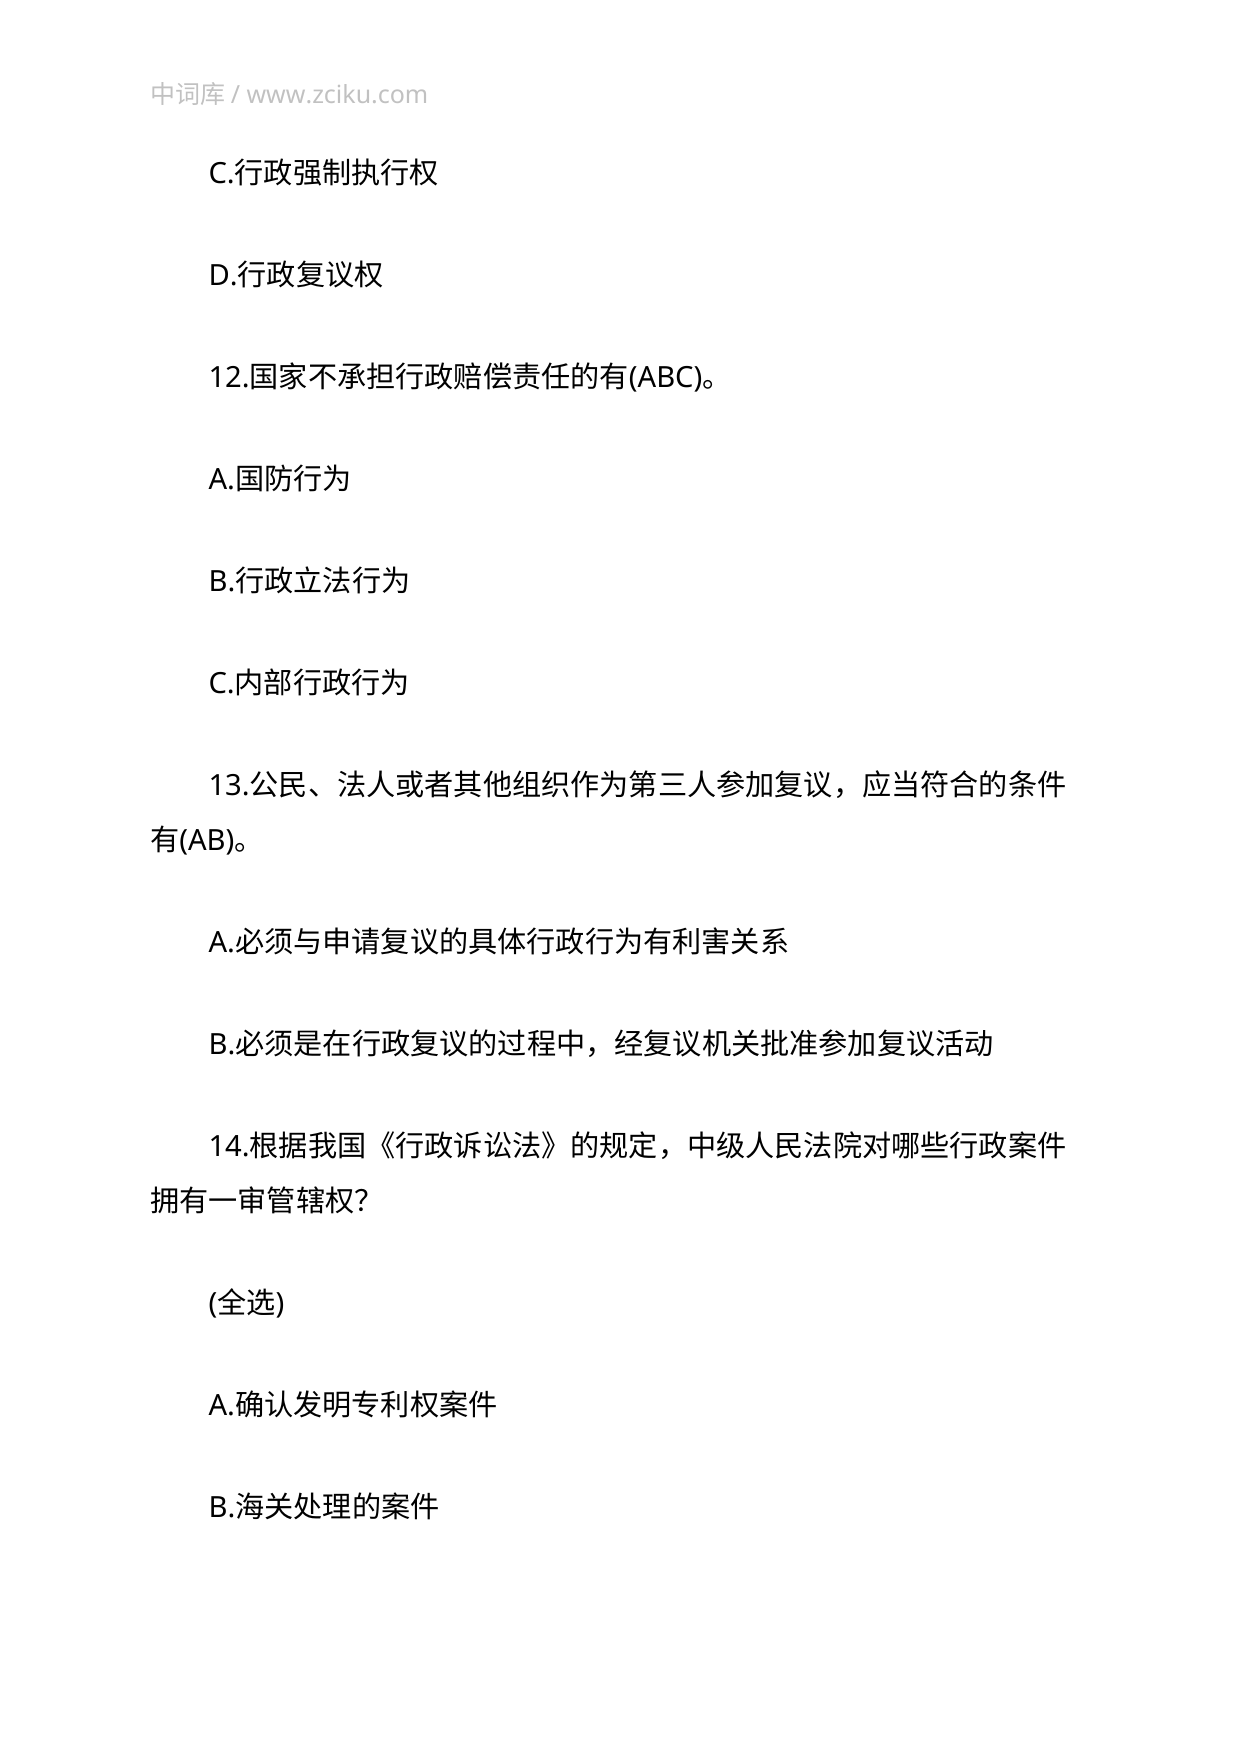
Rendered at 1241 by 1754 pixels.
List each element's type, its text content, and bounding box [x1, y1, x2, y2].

text 13.公民、法人或者其他组织作为第三人参加复议，应当符合的条件有(AB)。 [150, 762, 1090, 859]
text B.必须是在行政复议的过程中，经复议机关批准参加复议活动 [150, 1021, 1090, 1063]
text 12.国家不承担行政赔偿责任的有(ABC)。 [150, 354, 1090, 396]
text A.必须与申请复议的具体行政行为有利害关系 [150, 919, 1090, 961]
text 14.根据我国《行政诉讼法》的规定，中级人民法院对哪些行政案件拥有一审管辖权？ [150, 1123, 1090, 1220]
text A.国防行为 [150, 456, 1090, 498]
text C.内部行政行为 [150, 660, 1090, 702]
text (全选) [150, 1279, 1090, 1322]
text C.行政强制执行权 [150, 150, 1090, 192]
text D.行政复议权 [150, 252, 1090, 294]
text B.行政立法行为 [150, 558, 1090, 600]
text A.确认发明专利权案件 [150, 1382, 1090, 1424]
text B.海关处理的案件 [150, 1483, 1090, 1526]
